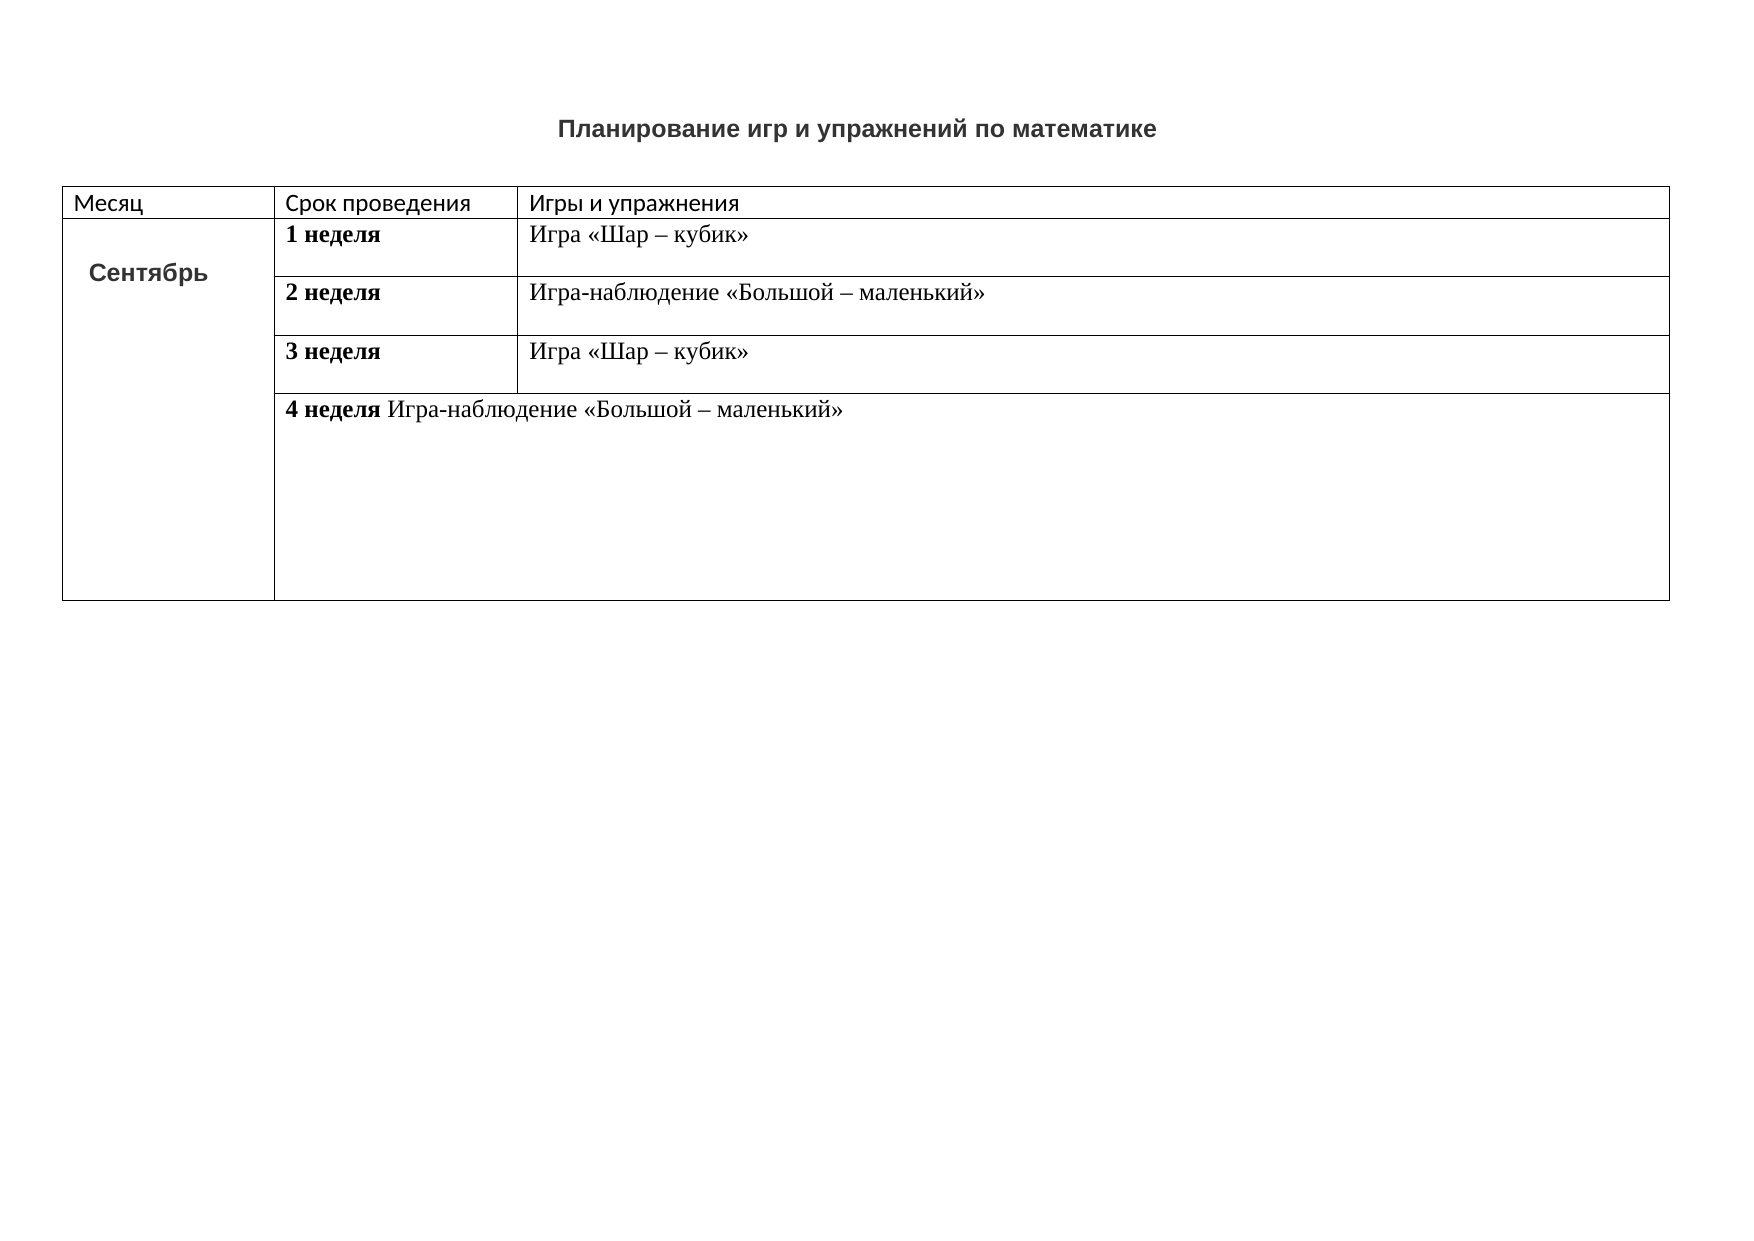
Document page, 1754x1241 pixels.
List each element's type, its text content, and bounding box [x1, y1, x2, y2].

table_cell Сентябрь [63, 219, 274, 600]
table_cell Игра «Шар – кубик» [518, 219, 1669, 276]
table_cell 3 неделя [275, 336, 517, 393]
table_header Игры и упражнения [518, 187, 1669, 218]
subtitle Планирование игр и упражнений по математике [75, 114, 1640, 143]
table_header Срок проведения [275, 187, 517, 218]
table_cell Игра-наблюдение «Большой – маленький» [518, 277, 1669, 335]
table_cell Игра «Шар – кубик» [518, 336, 1669, 393]
table_cell 1 неделя [275, 219, 517, 276]
table_cell 4 неделя Игра-наблюдение «Большой – маленький» 1 неделя Дидактическая игра «Один – много» Наблюдение – поиск «Один – много» [275, 394, 1669, 600]
table_header Месяц [63, 187, 274, 218]
table_cell 2 неделя [275, 277, 517, 335]
